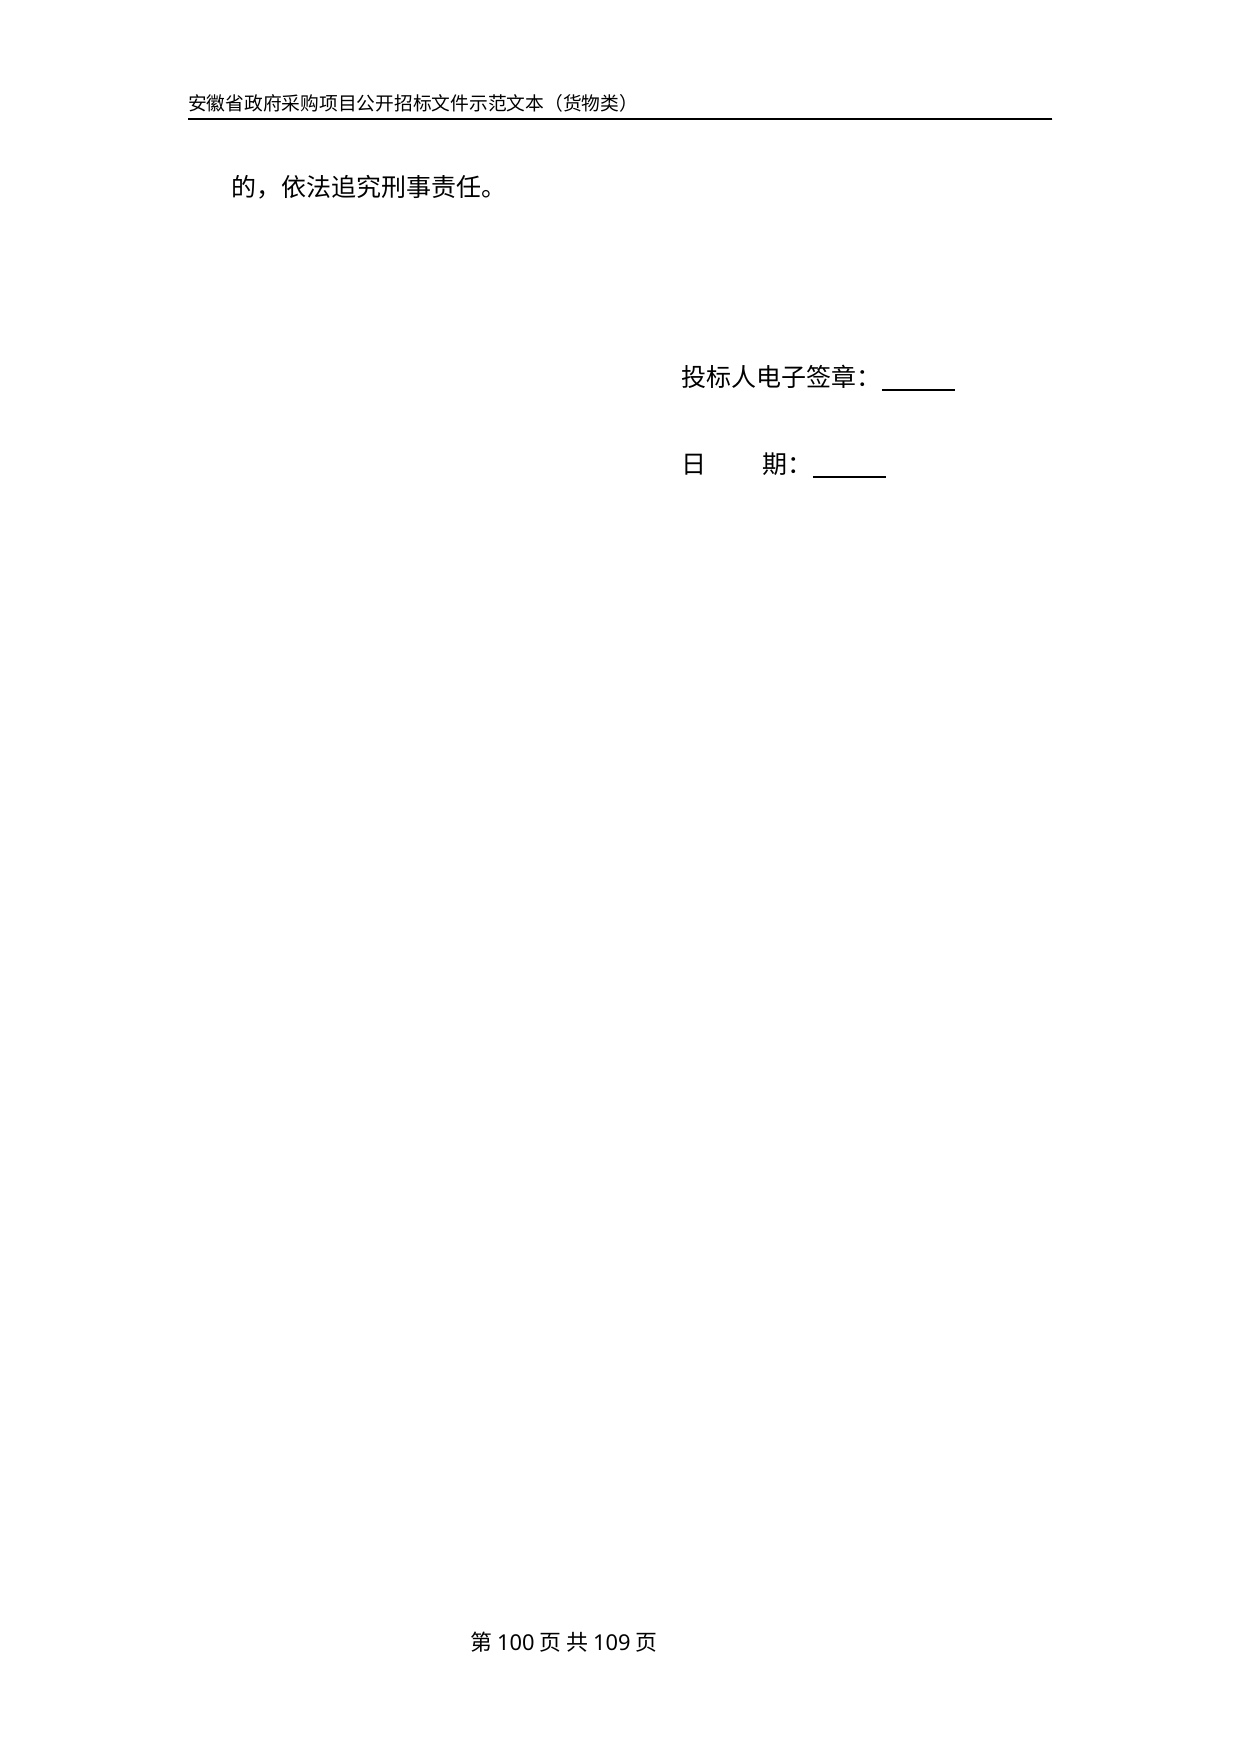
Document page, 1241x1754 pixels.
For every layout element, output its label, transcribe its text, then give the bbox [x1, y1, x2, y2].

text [232, 151, 1052, 220]
text 日 期： [232, 428, 1052, 498]
text 投标人电子签章： [232, 341, 1052, 410]
